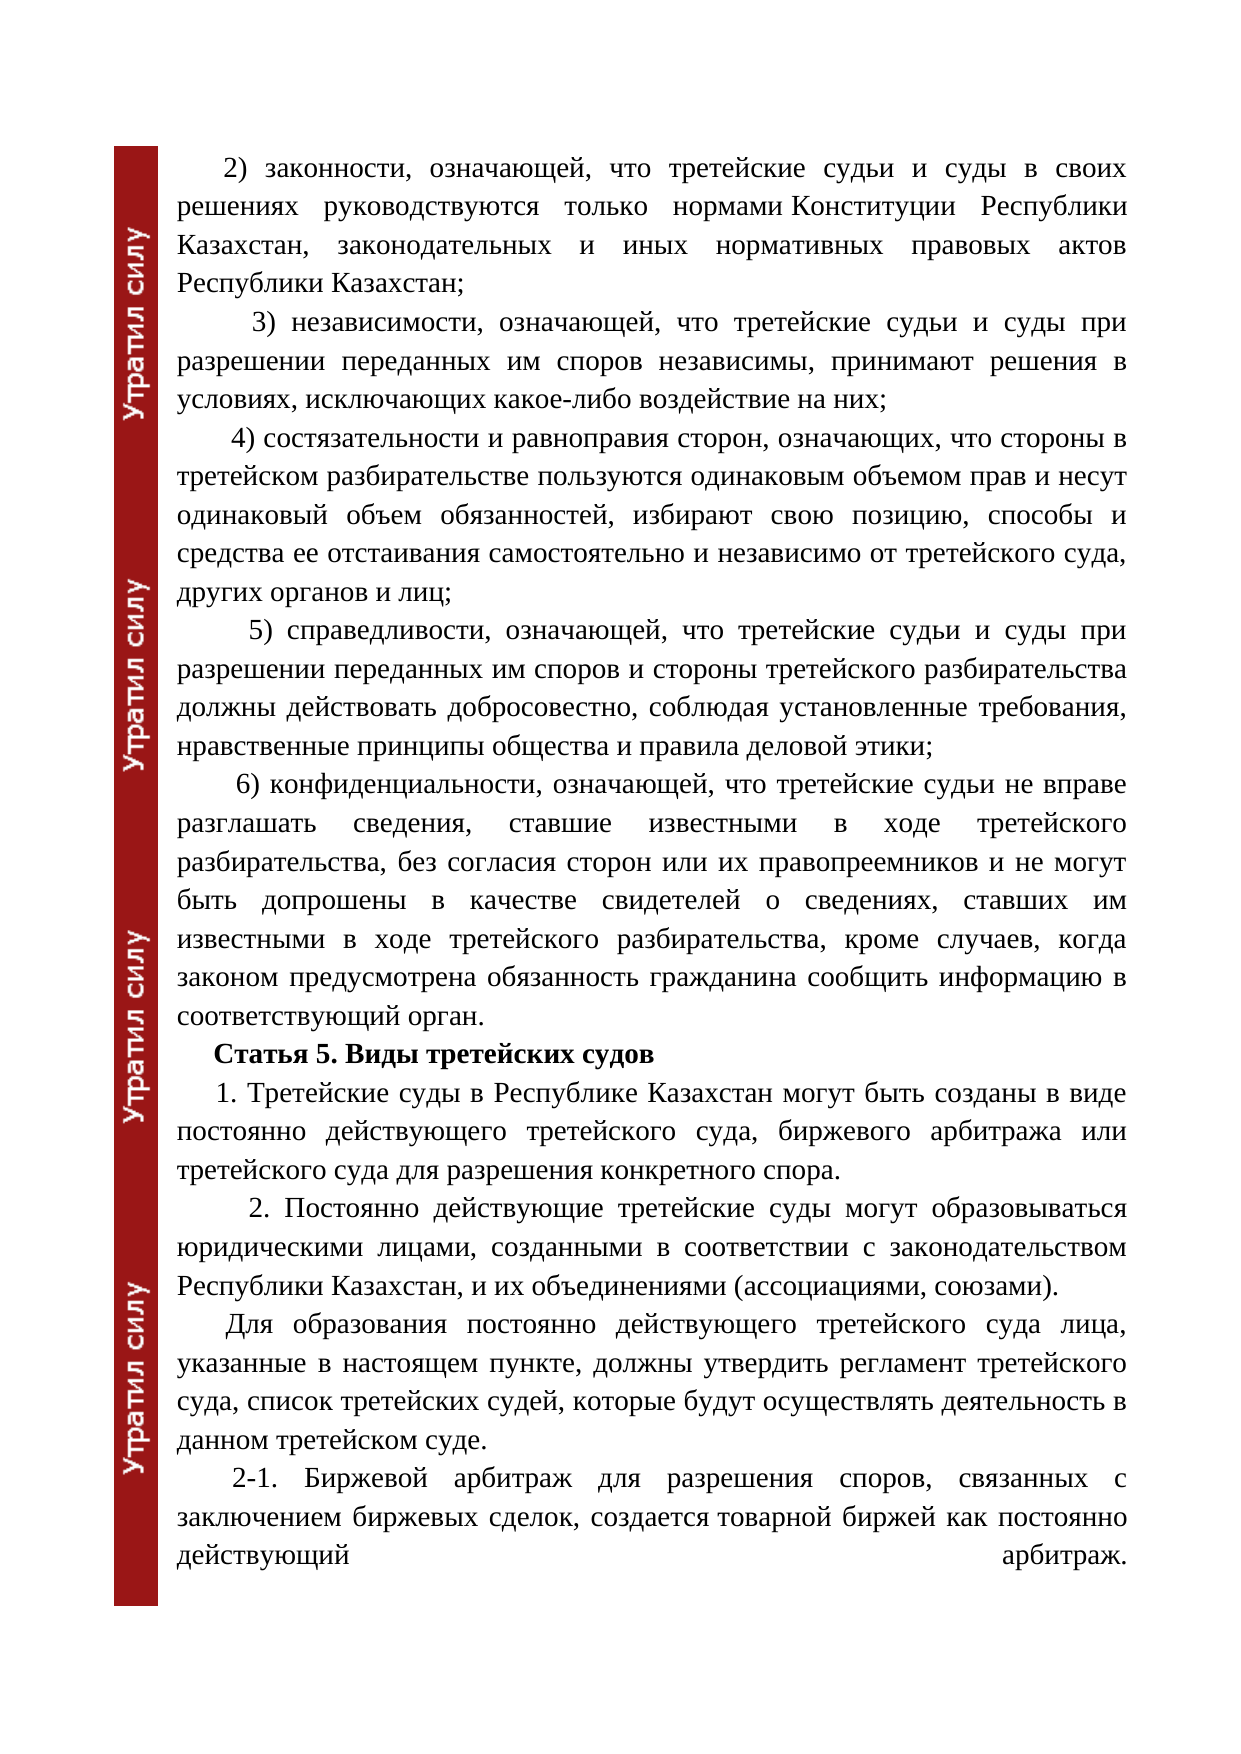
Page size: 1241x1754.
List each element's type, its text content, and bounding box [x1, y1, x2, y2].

picture [114, 415, 158, 420]
picture [114, 607, 158, 612]
text 3) независимости, означающей, что третейские судьи и суды при разрешении переданных им споров независимы, принимают решения в условиях, исключающих какое-либо воздействие на них; [112, 304, 1128, 415]
text 2. Постоянно действующие третейские суды могут образовываться юридическими лицами, созданными в соответствии с законодательством Республики Казахстан, и их объединениями (ассоциациями, союзами). [112, 1191, 1128, 1301]
picture [114, 146, 158, 150]
picture [114, 762, 158, 767]
text Статья 5. Виды третейских судов [112, 1036, 1128, 1070]
text 5) справедливости, означающей, что третейские судьи и суды при разрешении переданных им споров и стороны третейского разбирательства должны действовать добросовестно, соблюдая установленные требования, нравственные принципы общества и правила деловой этики; [112, 612, 1128, 762]
text Для образования постоянно действующего третейского суда лица, указанные в настоящем пункте, должны утвердить регламент третейского суда, список третейских судей, которые будут осуществлять деятельность в данном третейском суде. [112, 1306, 1128, 1455]
text 6) конфиденциальности, означающей, что третейские судьи не вправе разглашать сведения, ставшие известными в ходе третейского разбирательства, без согласия сторон или их правопреемников и не могут быть допрошены в качестве свидетелей о сведениях, ставших им известными в ходе третейского разбирательства, кроме случаев, когда законом предусмотрена обязанность гражданина сообщить информацию в соответствующий орган. [112, 767, 1128, 1031]
text 4) состязательности и равноправия сторон, означающих, что стороны в третейском разбирательстве пользуются одинаковым объемом прав и несут одинаковый объем обязанностей, избирают свою позицию, способы и средства ее отстаивания самостоятельно и независимо от третейского суда, других органов и лиц; [112, 420, 1128, 607]
picture [114, 1031, 158, 1036]
picture [114, 1186, 158, 1191]
text 2) законности, означающей, что третейские судьи и суды в своих решениях руководствуются только нормами Конституции Республики Казахстан, законодательных и иных нормативных правовых актов Республики Казахстан; [112, 150, 1128, 299]
picture [114, 1070, 158, 1075]
picture [114, 1455, 158, 1460]
text 1. Третейские суды в Республике Казахстан могут быть созданы в виде постоянно действующего третейского суда, биржевого арбитража или третейского суда для разрешения конкретного спора. [112, 1075, 1128, 1186]
picture [114, 1571, 158, 1606]
picture [114, 299, 158, 304]
picture [114, 1301, 158, 1306]
